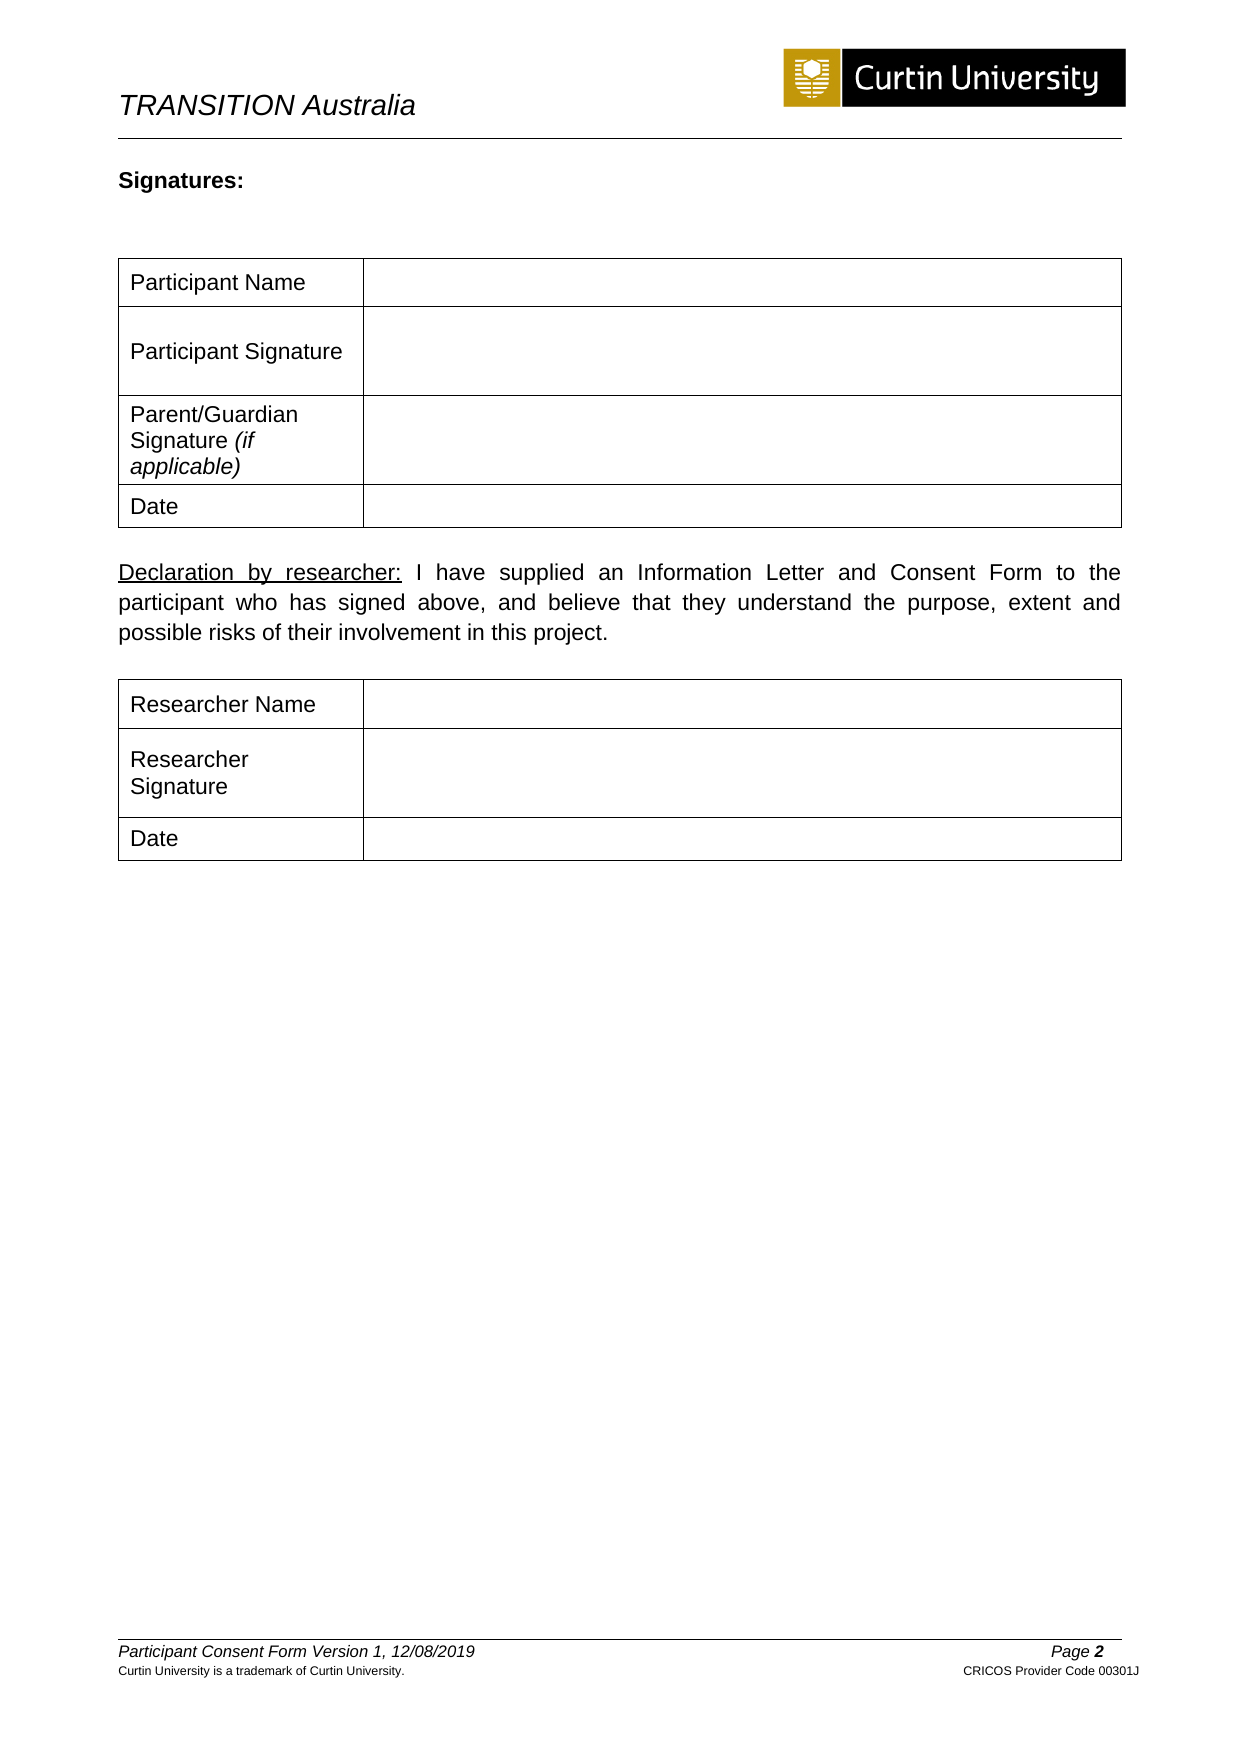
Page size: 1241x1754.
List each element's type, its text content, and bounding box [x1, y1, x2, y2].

table_cell Participant Signature [119, 307, 363, 395]
table_cell Date [119, 485, 363, 527]
table_header [364, 259, 1121, 306]
table_cell [364, 485, 1121, 527]
table_cell Researcher Signature [119, 729, 363, 817]
picture [783, 48, 1126, 107]
text Declaration by researcher: I have supplied an Information Letter and Consent Form to the participant who has signed above, and believe that they understand the purpose, extent and possible risks of their involvement in this project. [118, 558, 1122, 645]
text Signatures: [118, 167, 1122, 194]
table_cell [364, 307, 1121, 395]
table_cell Parent/Guardian Signature (if applicable) [119, 396, 363, 484]
table_cell Date [119, 818, 363, 859]
table_cell [364, 729, 1121, 817]
table_header [364, 680, 1121, 728]
table_cell [364, 818, 1121, 859]
table_header Researcher Name [119, 680, 363, 728]
table_header Participant Name [119, 259, 363, 306]
table_cell [364, 396, 1121, 484]
